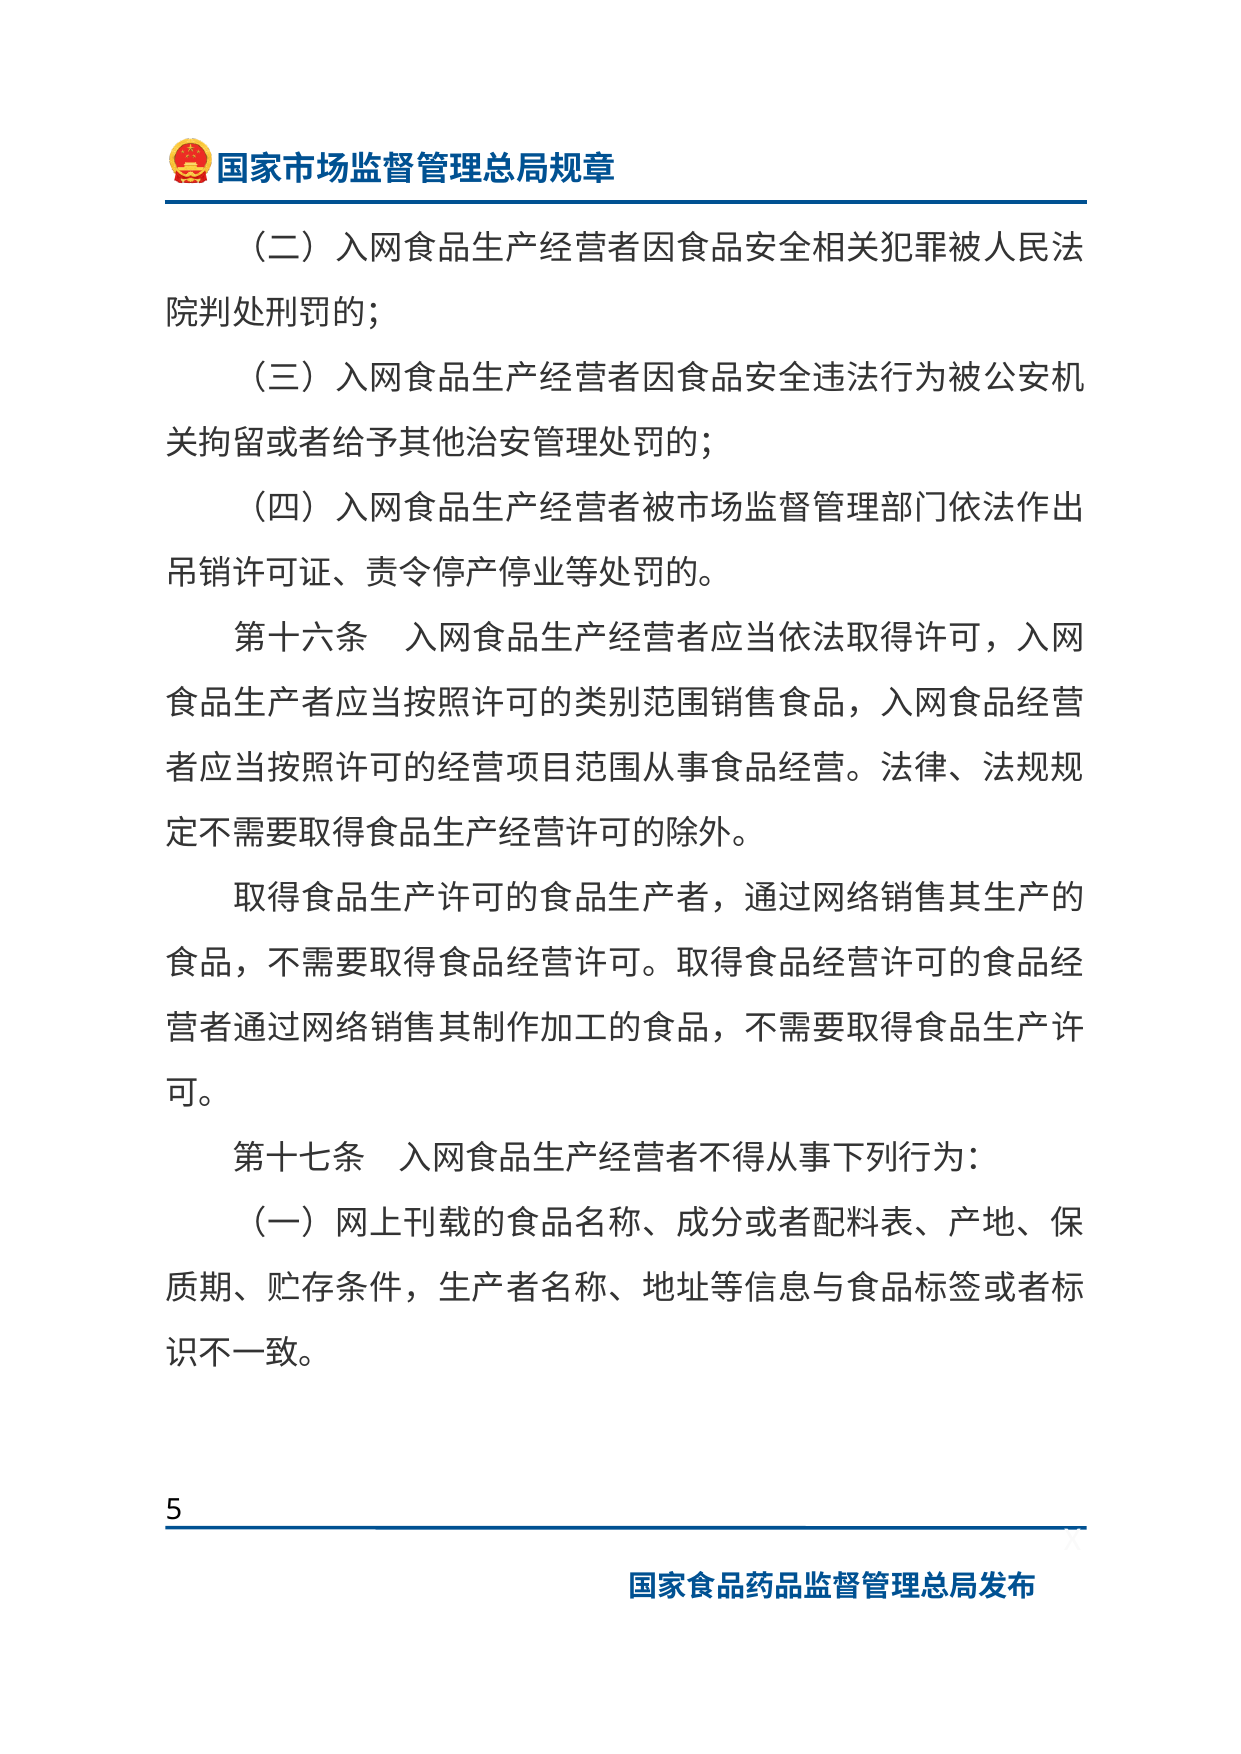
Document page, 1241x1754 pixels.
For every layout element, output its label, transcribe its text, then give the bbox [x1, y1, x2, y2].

text （四）入网食品生产经营者被市场监督管理部门依法作出吊销许可证、责令停产停业等处罚的。 [165, 473, 1087, 603]
text 取得食品生产许可的食品生产者，通过网络销售其生产的食品，不需要取得食品经营许可。取得食品经营许可的食品经营者通过网络销售其制作加工的食品，不需要取得食品生产许可。 [165, 863, 1087, 1123]
text （二）入网食品生产经营者因食品安全相关犯罪被人民法院判处刑罚的； [165, 213, 1087, 343]
text 第十七条 入网食品生产经营者不得从事下列行为： [165, 1123, 1087, 1188]
text （三）入网食品生产经营者因食品安全违法行为被公安机关拘留或者给予其他治安管理处罚的； [165, 343, 1087, 473]
text 第十六条 入网食品生产经营者应当依法取得许可，入网食品生产者应当按照许可的类别范围销售食品，入网食品经营者应当按照许可的经营项目范围从事食品经营。法律、法规规定不需要取得食品生产经营许可的除外。 [165, 603, 1087, 863]
text （一）网上刊载的食品名称、成分或者配料表、产地、保质期、贮存条件，生产者名称、地址等信息与食品标签或者标识不一致。 [165, 1188, 1087, 1383]
picture [165, 136, 216, 187]
